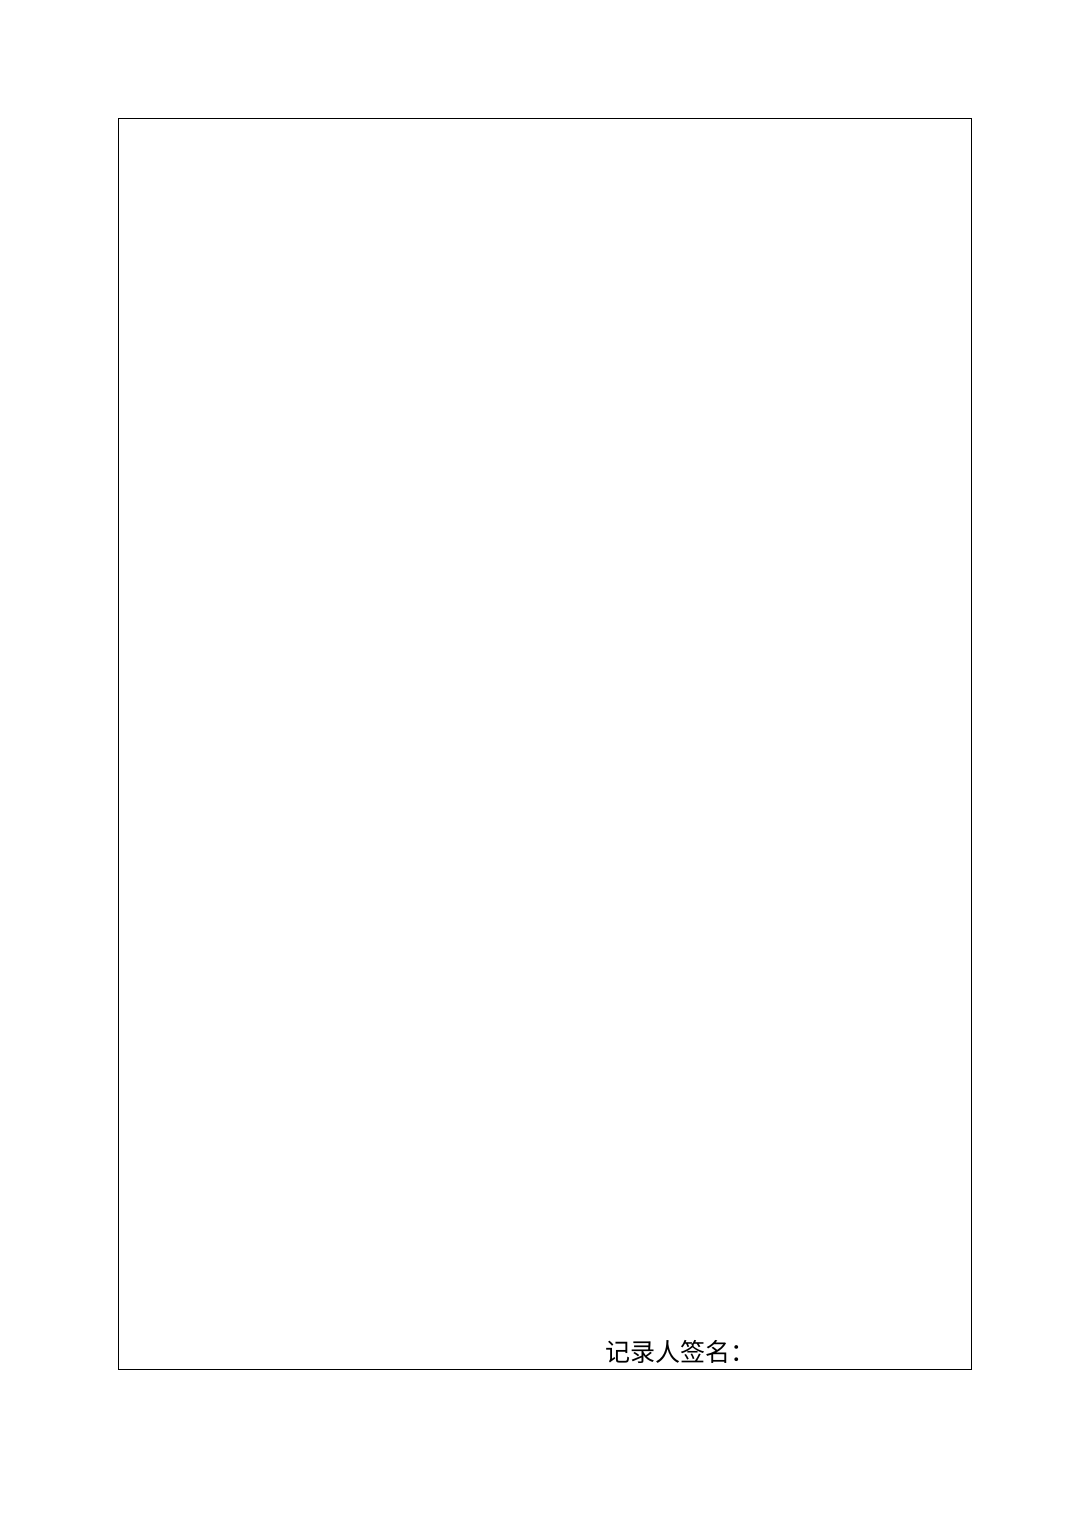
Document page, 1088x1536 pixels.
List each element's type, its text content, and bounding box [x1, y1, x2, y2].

table_cell 现场记录： 记录人签名： [119, 119, 971, 1369]
